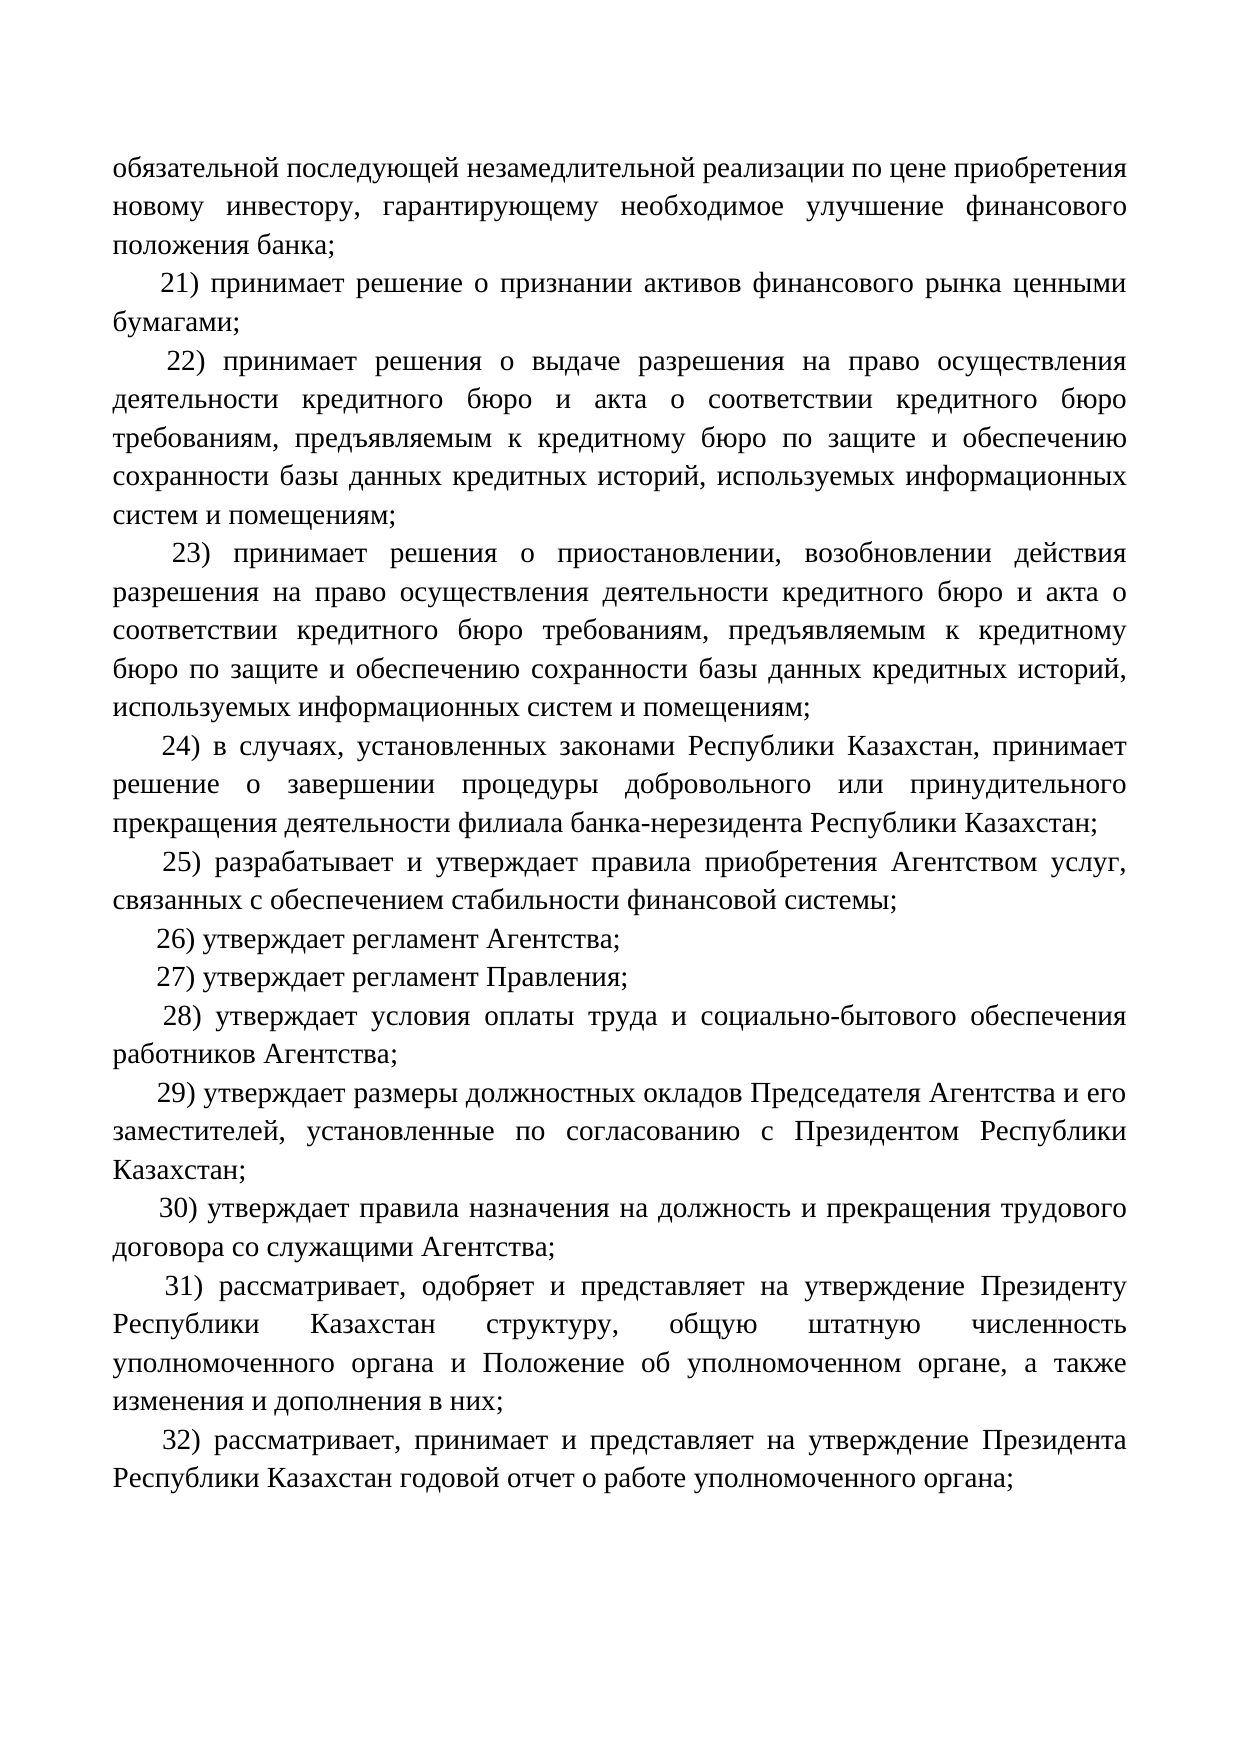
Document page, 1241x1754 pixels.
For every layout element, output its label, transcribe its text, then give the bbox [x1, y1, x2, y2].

text 21) принимает решение о признании активов финансового рынка ценными бумагами; [112, 266, 1128, 338]
text 22) принимает решения о выдаче разрешения на право осуществления деятельности кредитного бюро и акта о соответствии кредитного бюро требованиям, предъявляемым к кредитному бюро по защите и обеспечению сохранности базы данных кредитных историй, используемых информационных систем и помещениям; [112, 343, 1128, 530]
text 23) принимает решения о приостановлении, возобновлении действия разрешения на право осуществления деятельности кредитного бюро и акта о соответствии кредитного бюро требованиям, предъявляемым к кредитному бюро по защите и обеспечению сохранности базы данных кредитных историй, используемых информационных систем и помещениям; [112, 535, 1128, 723]
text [112, 150, 1128, 261]
text 30) утверждает правила назначения на должность и прекращения трудового договора со служащими Агентства; [112, 1191, 1128, 1263]
text 26) утверждает регламент Агентства; [112, 921, 1128, 954]
text 28) утверждает условия оплаты труда и социально-бытового обеспечения работников Агентства; [112, 998, 1128, 1070]
text 31) рассматривает, одобряет и представляет на утверждение Президенту Республики Казахстан структуру, общую штатную численность уполномоченного органа и Положение об уполномоченном органе, а также изменения и дополнения в них; [112, 1268, 1128, 1417]
text 24) в случаях, установленных законами Республики Казахстан, принимает решение о завершении процедуры добровольного или принудительного прекращения деятельности филиала банка-нерезидента Республики Казахстан; [112, 728, 1128, 839]
text 25) разрабатывает и утверждает правила приобретения Агентством услуг, связанных с обеспечением стабильности финансовой системы; [112, 844, 1128, 916]
text 29) утверждает размеры должностных окладов Председателя Агентства и его заместителей, установленные по согласованию с Президентом Республики Казахстан; [112, 1075, 1128, 1186]
text 27) утверждает регламент Правления; [112, 959, 1128, 993]
text 32) рассматривает, принимает и представляет на утверждение Президента Республики Казахстан годовой отчет о работе уполномоченного органа; [112, 1422, 1128, 1494]
